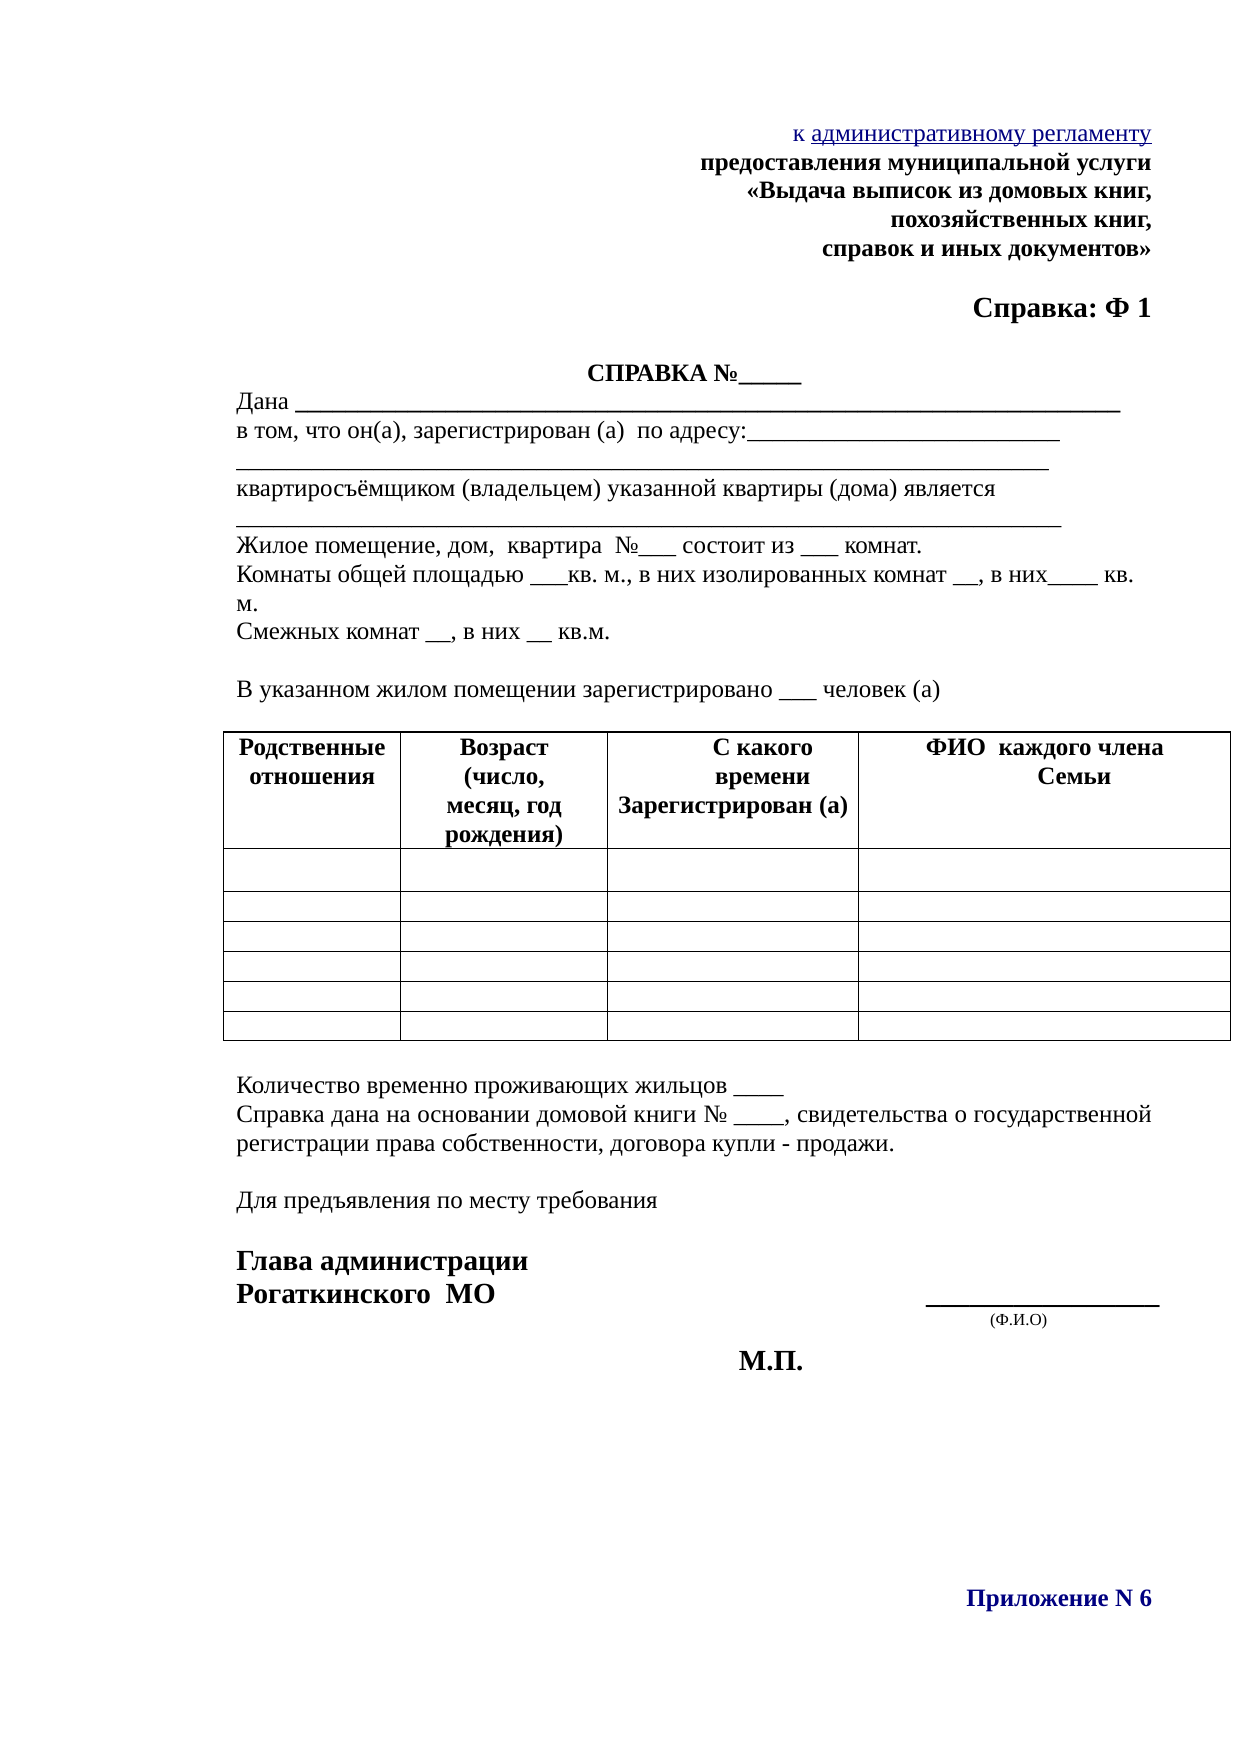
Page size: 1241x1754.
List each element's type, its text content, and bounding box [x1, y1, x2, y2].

table_cell [401, 922, 607, 951]
text Смежных комнат __, в них __ кв.м. [236, 616, 1152, 645]
table_header С какого времени Зарегистрирован (а) [608, 733, 858, 847]
text Комнаты общей площадью ___кв. м., в них изолированных комнат __, в них____ кв. м. [236, 559, 1152, 616]
table_cell [859, 922, 1230, 951]
subtitle «Выдача выписок из домовых книг, [177, 176, 1152, 204]
table_cell [608, 982, 858, 1011]
text В указанном жилом помещении зарегистрировано ___ человек (а) [236, 674, 1152, 703]
table_cell [608, 849, 858, 891]
table_cell [859, 952, 1230, 981]
subtitle справок и иных документов» [177, 233, 1152, 262]
text Дана __________________________________________________________________ [236, 386, 1152, 415]
table_cell [401, 892, 607, 921]
table_cell [224, 849, 400, 891]
table_cell [224, 922, 400, 951]
table_cell [608, 922, 858, 951]
table_cell [224, 952, 400, 981]
table_cell [859, 982, 1230, 1011]
text _________________________________________________________________ [236, 444, 1152, 473]
table_header ФИО каждого члена Семьи [859, 733, 1230, 847]
table_cell [859, 1012, 1230, 1040]
table_cell [608, 952, 858, 981]
text Рогаткинского МО ________________ [236, 1276, 1240, 1310]
table_header Родственные отношения [224, 733, 400, 847]
text Количество временно проживающих жильцов ____ [236, 1070, 1152, 1099]
table_cell [859, 849, 1230, 891]
subtitle похозяйственных книг, [177, 204, 1152, 233]
table_cell [401, 952, 607, 981]
text Глава администрации [236, 1243, 1240, 1276]
text __________________________________________________________________ [236, 501, 1152, 530]
table_cell [608, 892, 858, 921]
text СПРАВКА №_____ [236, 358, 1152, 386]
text в том, что он(а), зарегистрирован (а) по адресу:_________________________ [236, 415, 1152, 444]
text (Ф.И.О) [236, 1310, 1152, 1343]
table_header Возраст (число, месяц, год рождения) [401, 733, 607, 847]
text М.П. [236, 1343, 1240, 1377]
text Жилое помещение, дом, квартира №___ состоит из ___ комнат. [236, 530, 1152, 559]
text Приложение N 6 [236, 1583, 1152, 1612]
text Справка дана на основании домовой книги № ____, свидетельства о государственной регистрации права собственности, договора купли - продажи. [236, 1099, 1152, 1156]
table_cell [401, 849, 607, 891]
table_cell [859, 892, 1230, 921]
table_cell [608, 1012, 858, 1040]
subtitle предоставления муниципальной услуги [236, 147, 1152, 176]
text Справка: Ф 1 [236, 291, 1152, 324]
table_cell [224, 892, 400, 921]
table_cell [401, 982, 607, 1011]
table_cell [401, 1012, 607, 1040]
table_cell [224, 982, 400, 1011]
text к административному регламенту [236, 118, 1152, 147]
table_cell [224, 1012, 400, 1040]
text Для предъявления по месту требования [236, 1185, 1152, 1214]
text квартиросъёмщиком (владельцем) указанной квартиры (дома) является [236, 473, 1152, 501]
